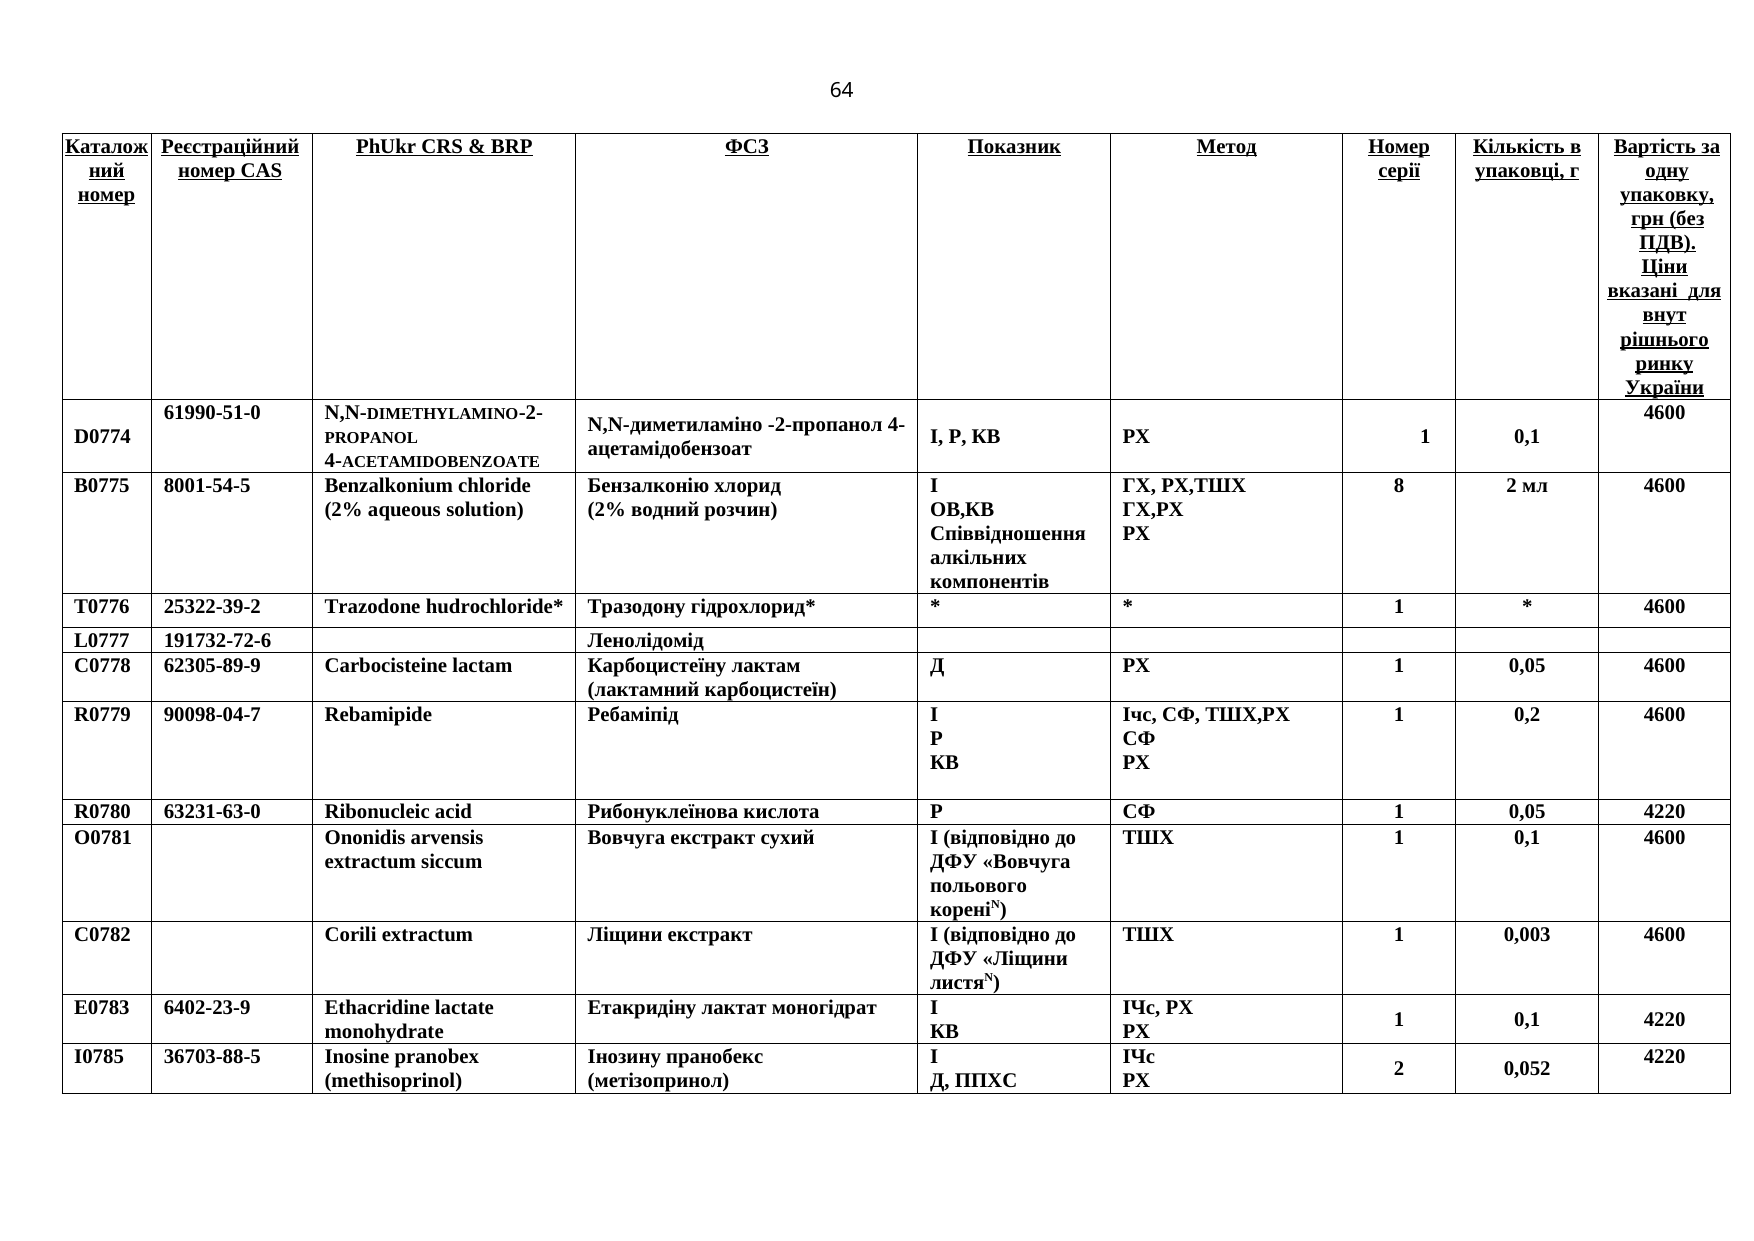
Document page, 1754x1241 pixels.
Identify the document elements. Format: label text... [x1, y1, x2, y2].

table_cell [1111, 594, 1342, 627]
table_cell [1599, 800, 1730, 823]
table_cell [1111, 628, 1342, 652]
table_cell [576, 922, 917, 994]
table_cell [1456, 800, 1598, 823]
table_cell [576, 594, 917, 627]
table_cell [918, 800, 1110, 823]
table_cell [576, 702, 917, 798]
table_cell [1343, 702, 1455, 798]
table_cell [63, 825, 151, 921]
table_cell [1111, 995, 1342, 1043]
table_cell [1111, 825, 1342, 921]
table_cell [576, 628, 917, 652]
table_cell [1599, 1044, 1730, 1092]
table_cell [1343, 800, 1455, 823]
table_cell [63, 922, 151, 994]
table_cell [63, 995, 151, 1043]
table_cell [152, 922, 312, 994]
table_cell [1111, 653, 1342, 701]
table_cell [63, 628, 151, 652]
table_header Показник [918, 134, 1110, 399]
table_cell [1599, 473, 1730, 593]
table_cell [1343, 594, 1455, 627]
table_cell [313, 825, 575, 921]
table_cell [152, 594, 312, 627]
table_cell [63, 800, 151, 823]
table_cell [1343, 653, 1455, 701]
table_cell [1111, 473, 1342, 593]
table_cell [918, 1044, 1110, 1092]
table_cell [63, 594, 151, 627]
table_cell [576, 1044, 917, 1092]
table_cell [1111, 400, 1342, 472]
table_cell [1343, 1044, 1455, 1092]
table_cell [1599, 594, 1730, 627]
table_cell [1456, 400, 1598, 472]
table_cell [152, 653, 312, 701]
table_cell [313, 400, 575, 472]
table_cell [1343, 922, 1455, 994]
table_header Кількість в упаковці, г [1456, 134, 1598, 399]
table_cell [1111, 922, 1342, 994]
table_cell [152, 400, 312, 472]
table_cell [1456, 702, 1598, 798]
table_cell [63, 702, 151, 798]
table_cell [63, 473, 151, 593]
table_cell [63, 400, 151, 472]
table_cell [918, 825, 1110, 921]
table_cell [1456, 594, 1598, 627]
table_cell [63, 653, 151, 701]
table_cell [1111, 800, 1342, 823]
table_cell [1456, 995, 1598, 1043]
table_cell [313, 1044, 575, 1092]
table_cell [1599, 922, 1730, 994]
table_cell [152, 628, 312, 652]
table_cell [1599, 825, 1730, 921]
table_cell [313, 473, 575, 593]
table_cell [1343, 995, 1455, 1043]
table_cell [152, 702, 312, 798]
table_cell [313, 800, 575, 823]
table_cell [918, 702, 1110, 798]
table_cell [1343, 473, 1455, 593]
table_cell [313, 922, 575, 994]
table_header Номер серії [1343, 134, 1455, 399]
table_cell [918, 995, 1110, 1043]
table_header PhUkr CRS & BRP [313, 134, 575, 399]
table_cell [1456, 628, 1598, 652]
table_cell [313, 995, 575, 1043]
table_header Вартість за одну упаковку, грн (без ПДВ). Ціни вказані для внутрішнього ринку України [1599, 134, 1730, 399]
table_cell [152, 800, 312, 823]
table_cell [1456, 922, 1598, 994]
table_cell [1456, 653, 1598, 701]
table_header Каталожний номер [63, 134, 151, 399]
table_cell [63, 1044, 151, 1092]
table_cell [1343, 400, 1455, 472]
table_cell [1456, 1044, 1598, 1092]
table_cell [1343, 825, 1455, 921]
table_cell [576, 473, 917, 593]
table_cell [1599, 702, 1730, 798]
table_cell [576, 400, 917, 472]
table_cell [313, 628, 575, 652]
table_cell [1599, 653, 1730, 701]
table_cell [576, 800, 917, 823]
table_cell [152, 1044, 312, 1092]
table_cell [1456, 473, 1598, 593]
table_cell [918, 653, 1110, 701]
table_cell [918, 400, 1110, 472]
table_header Метод [1111, 134, 1342, 399]
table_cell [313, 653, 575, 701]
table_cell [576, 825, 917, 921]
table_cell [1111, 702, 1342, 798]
table_header Реєстраційний номер CAS [152, 134, 312, 399]
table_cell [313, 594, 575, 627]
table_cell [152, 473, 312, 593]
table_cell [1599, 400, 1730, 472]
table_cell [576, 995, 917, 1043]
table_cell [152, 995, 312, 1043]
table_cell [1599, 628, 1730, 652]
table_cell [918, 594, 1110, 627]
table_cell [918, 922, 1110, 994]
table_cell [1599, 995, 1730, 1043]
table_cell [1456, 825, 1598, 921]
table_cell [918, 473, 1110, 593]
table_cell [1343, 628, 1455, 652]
table_header ФСЗ [576, 134, 917, 399]
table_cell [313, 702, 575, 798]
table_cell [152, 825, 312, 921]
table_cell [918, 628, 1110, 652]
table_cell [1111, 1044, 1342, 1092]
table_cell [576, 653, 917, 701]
